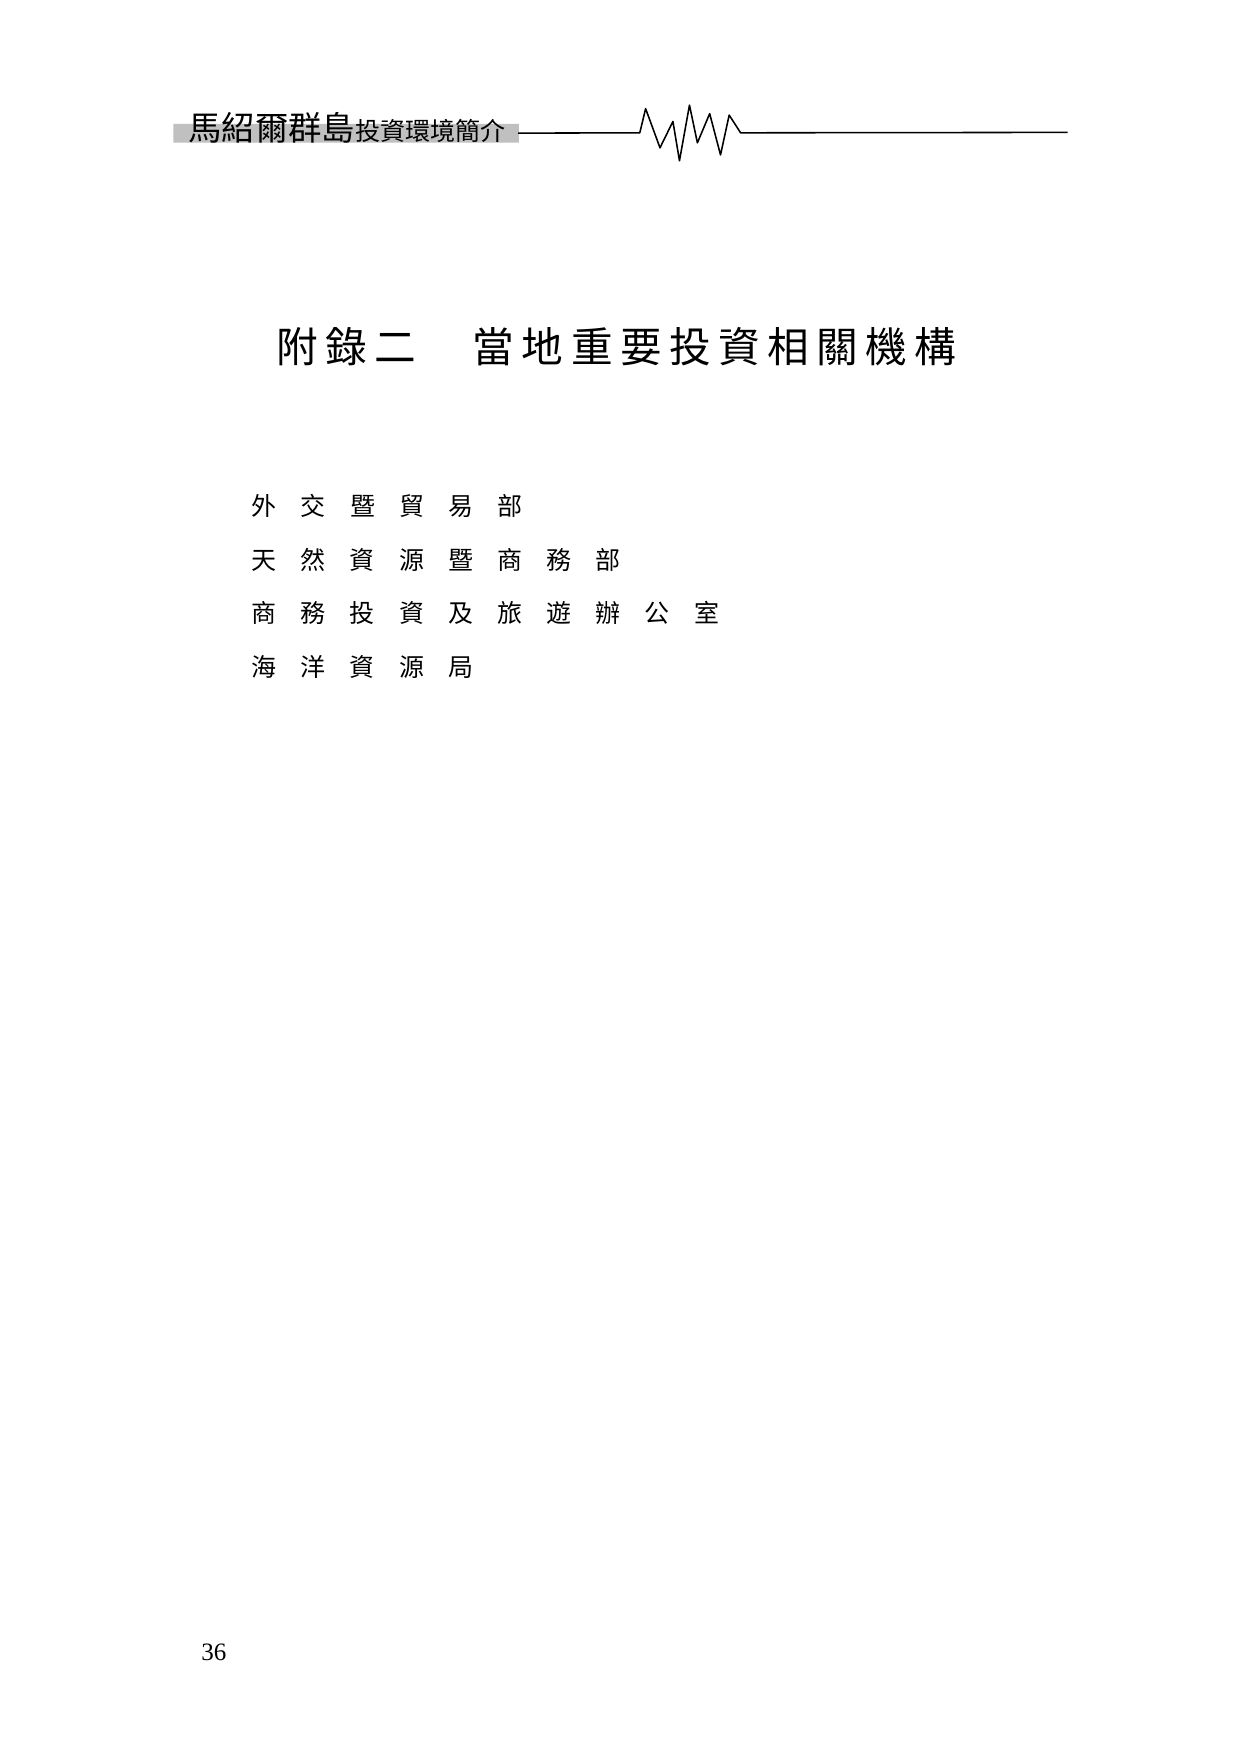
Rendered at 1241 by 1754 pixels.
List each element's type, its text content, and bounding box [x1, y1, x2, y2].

text 天然資源暨商務部 [178, 532, 1063, 585]
text 海洋資源局 [178, 639, 1063, 692]
text 商務投資及旅遊辦公室 [178, 585, 1063, 639]
text 外交暨貿易部 [178, 478, 1063, 532]
text 附錄二 當地重要投資相關機構 [178, 291, 1063, 398]
